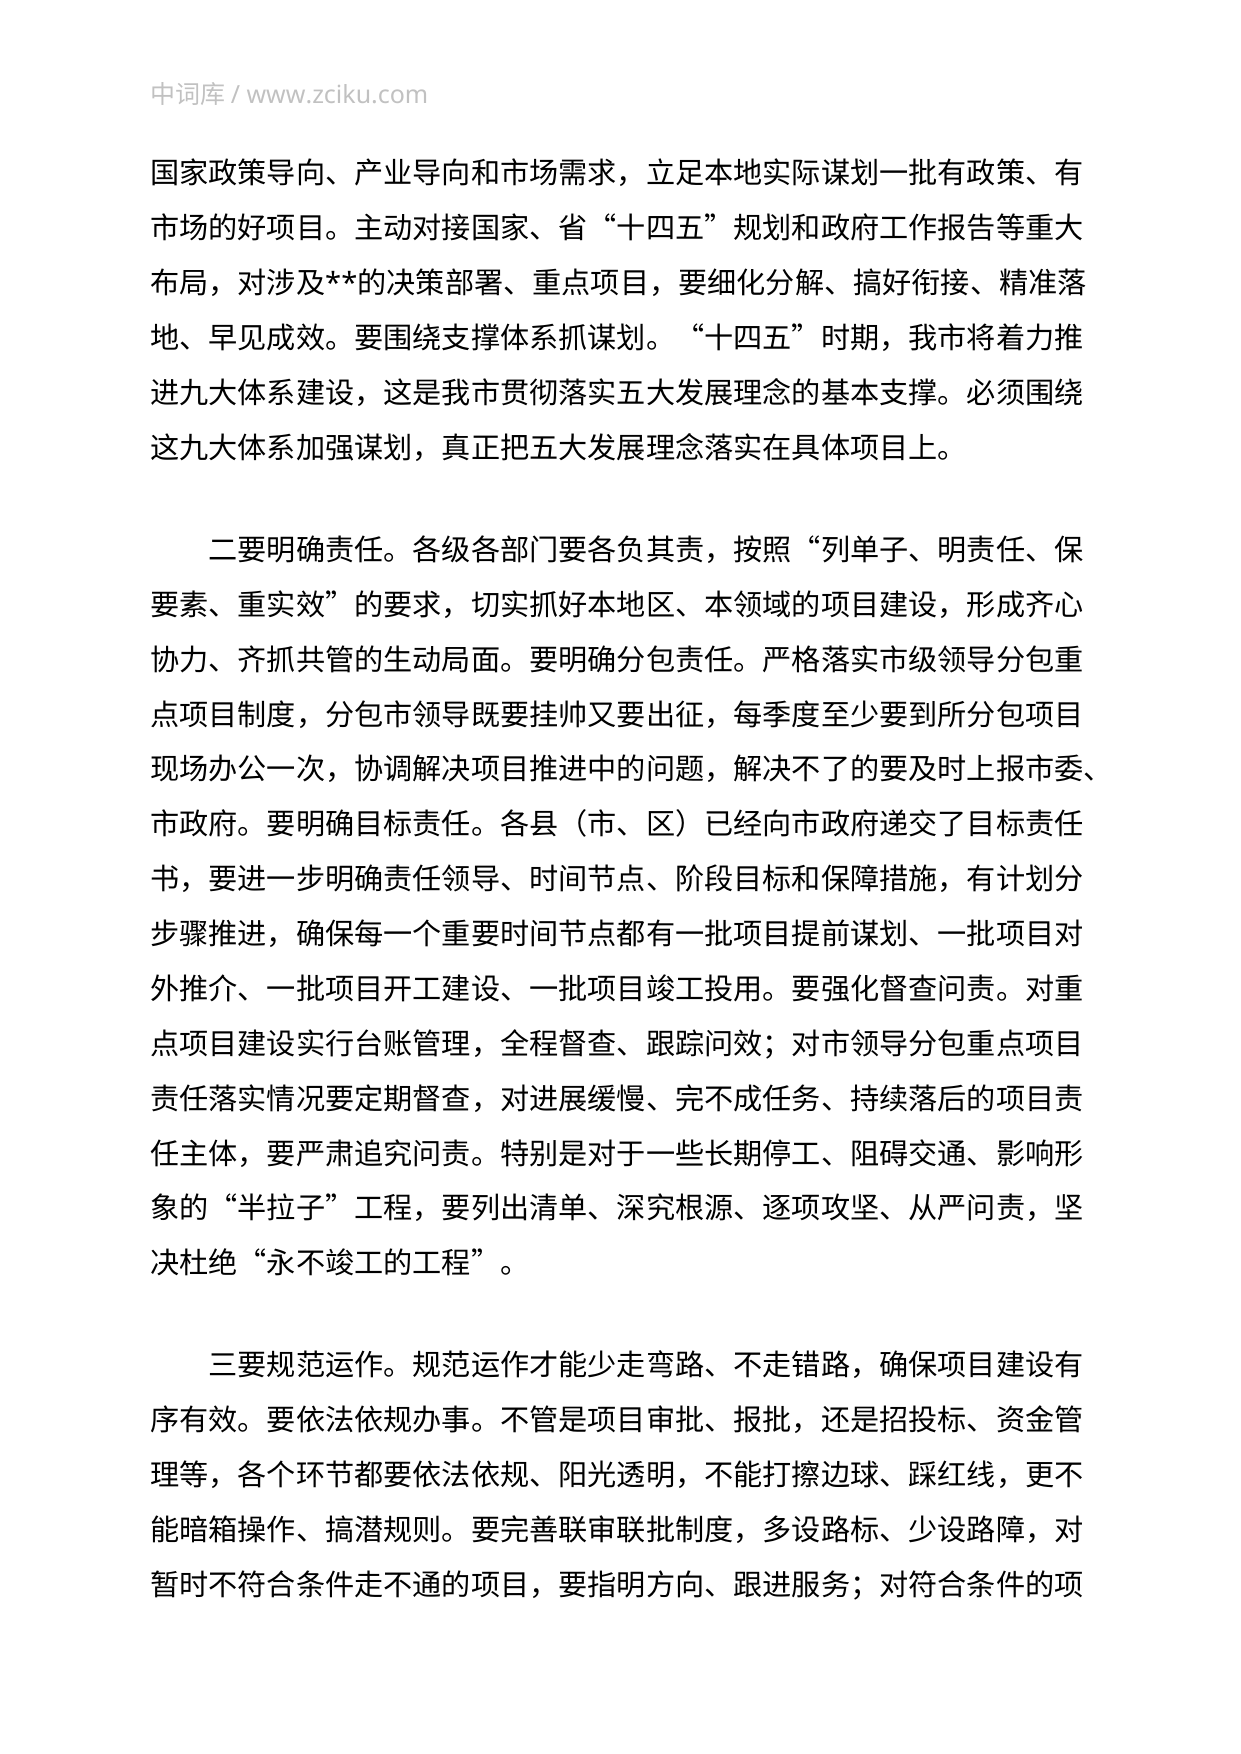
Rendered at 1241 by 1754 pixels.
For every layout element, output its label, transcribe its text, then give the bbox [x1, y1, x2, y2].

text 二要明确责任。各级各部门要各负其责，按照“列单子、明责任、保要素、重实效”的要求，切实抓好本地区、本领域的项目建设，形成齐心协力、齐抓共管的生动局面。要明确分包责任。严格落实市级领导分包重点项目制度，分包市领导既要挂帅又要出征，每季度至少要到所分包项目现场办公一次，协调解决项目推进中的问题，解决不了的要及时上报市委、市政府。要明确目标责任。各县（市、区）已经向市政府递交了目标责任书，要进一步明确责任领导、时间节点、阶段目标和保障措施，有计划分步骤推进，确保每一个重要时间节点都有一批项目提前谋划、一批项目对外推介、一批项目开工建设、一批项目竣工投用。要强化督查问责。对重点项目建设实行台账管理，全程督查、跟踪问效；对市领导分包重点项目责任落实情况要定期督查，对进展缓慢、完不成任务、持续落后的项目责任主体，要严肃追究问责。特别是对于一些长期停工、阻碍交通、影响形象的“半拉子”工程，要列出清单、深究根源、逐项攻坚、从严问责，坚决杜绝“永不竣工的工程”。 [150, 526, 1090, 1282]
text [150, 150, 1090, 467]
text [150, 1342, 1090, 1604]
